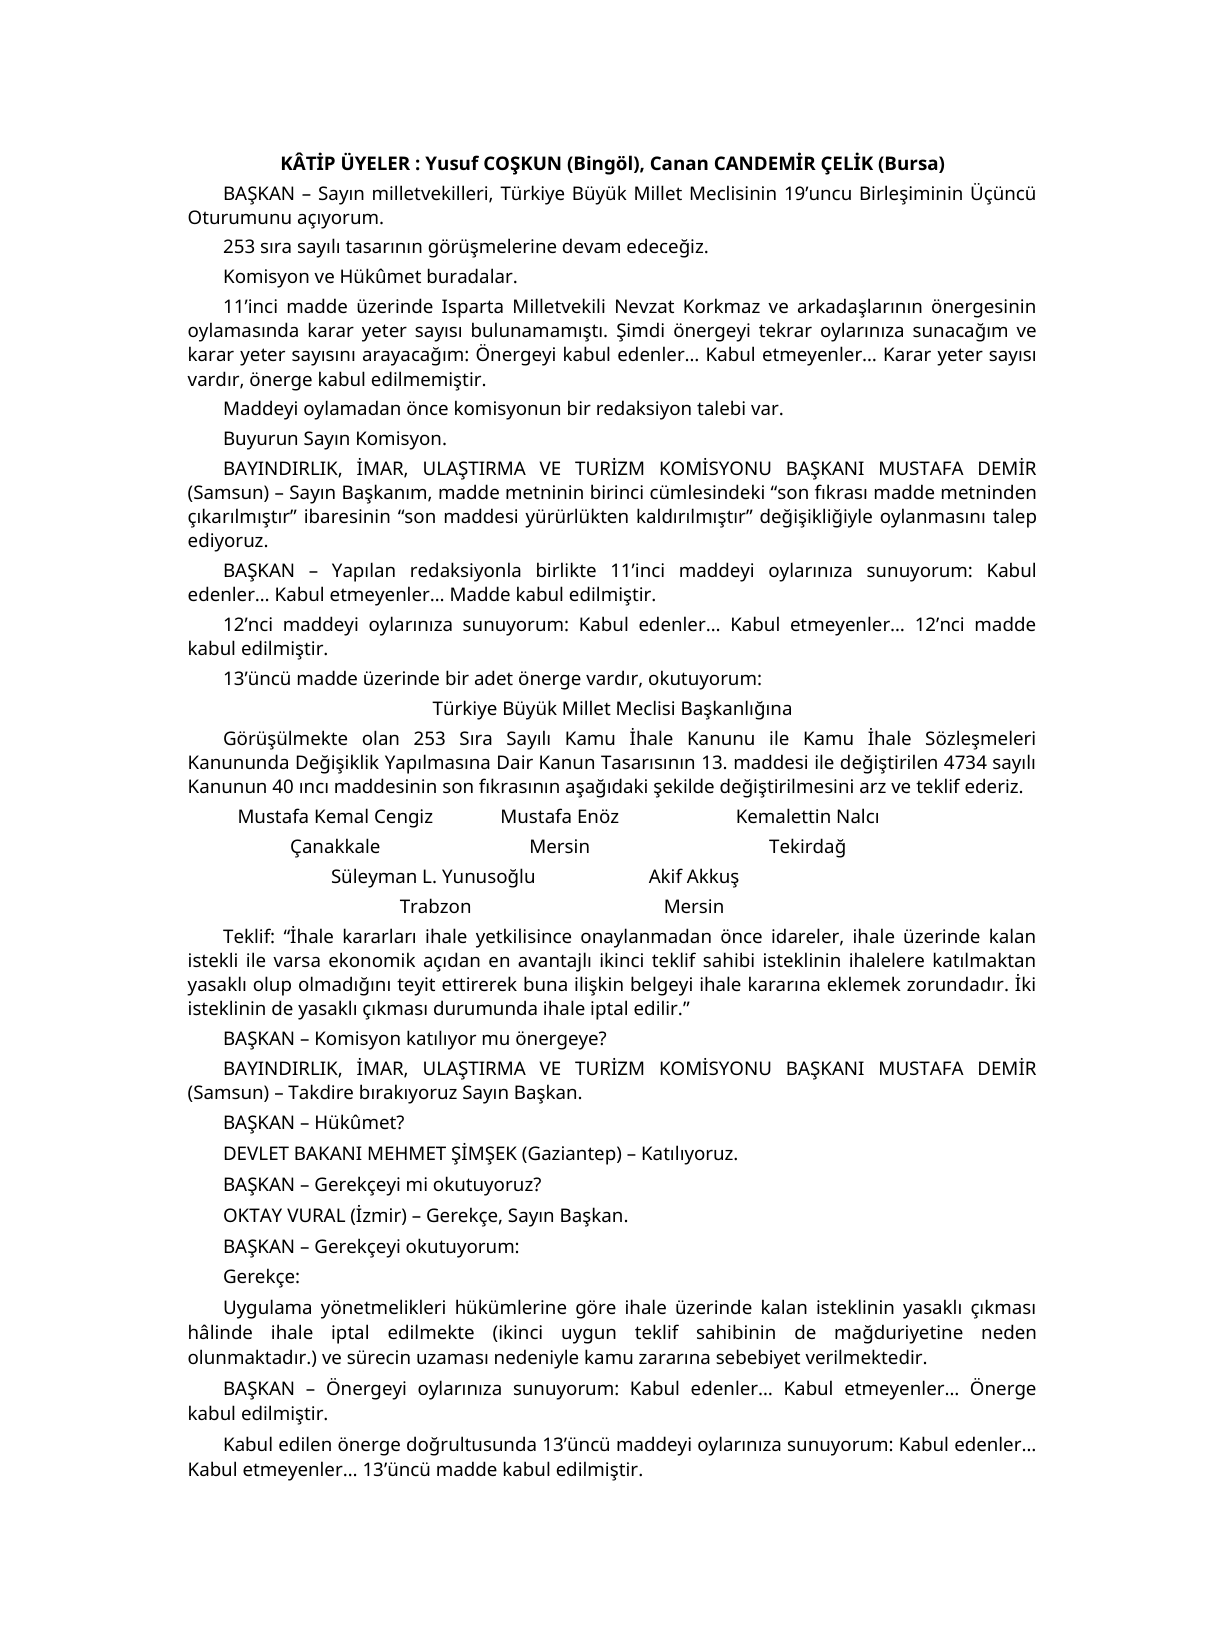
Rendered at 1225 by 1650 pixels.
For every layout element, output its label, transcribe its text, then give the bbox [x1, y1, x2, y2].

text BAŞKAN – Önergeyi oylarınıza sunuyorum: Kabul edenler… Kabul etmeyenler… Önerge kabul edilmiştir. [187, 1376, 1037, 1426]
text Buyurun Sayın Komisyon. [187, 427, 1037, 451]
text BAŞKAN – Gerekçeyi okutuyorum: [187, 1233, 1037, 1258]
text Kabul edilen önerge doğrultusunda 13’üncü maddeyi oylarınıza sunuyorum: Kabul edenler… Kabul etmeyenler… 13’üncü madde kabul edilmiştir. [187, 1431, 1037, 1481]
text Görüşülmekte olan 253 Sıra Sayılı Kamu İhale Kanunu ile Kamu İhale Sözleşmeleri Kanununda Değişiklik Yapılmasına Dair Kanun Tasarısının 13. maddesi ile değiştirilen 4734 sayılı Kanunun 40 ıncı maddesinin son fıkrasının aşağıdaki şekilde değiştirilmesini arz ve teklif ederiz. [187, 726, 1037, 798]
text Çanakkale Mersin Tekirdağ [187, 834, 1037, 858]
text Gerekçe: [187, 1264, 1037, 1289]
text BAYINDIRLIK, İMAR, ULAŞTIRMA VE TURİZM KOMİSYONU BAŞKANI MUSTAFA DEMİR (Samsun) – Sayın Başkanım, madde metninin birinci cümlesindeki “son fıkrası madde metninden çıkarılmıştır” ibaresinin “son maddesi yürürlükten kaldırılmıştır” değişikliğiyle oylanmasını talep ediyoruz. [187, 456, 1037, 553]
text 13’üncü madde üzerinde bir adet önerge vardır, okutuyorum: [187, 666, 1037, 691]
text Komisyon ve Hükûmet buradalar. [187, 265, 1037, 289]
text BAŞKAN – Sayın milletvekilleri, Türkiye Büyük Millet Meclisinin 19’uncu Birleşiminin Üçüncü Oturumunu açıyorum. [187, 181, 1037, 229]
text 253 sıra sayılı tasarının görüşmelerine devam edeceğiz. [187, 235, 1037, 259]
text BAŞKAN – Gerekçeyi mi okutuyoruz? [187, 1171, 1037, 1196]
text Mustafa Kemal Cengiz Mustafa Enöz Kemalettin Nalcı [187, 804, 1037, 828]
text Maddeyi oylamadan önce komisyonun bir redaksiyon talebi var. [187, 397, 1037, 421]
text BAŞKAN – Komisyon katılıyor mu önergeye? [187, 1026, 1037, 1050]
text Trabzon Mersin [187, 894, 1037, 918]
text Uygulama yönetmelikleri hükümlerine göre ihale üzerinde kalan isteklinin yasaklı çıkması hâlinde ihale iptal edilmekte (ikinci uygun teklif sahibinin de mağduriyetine neden olunmaktadır.) ve sürecin uzaması nedeniyle kamu zararına sebebiyet verilmektedir. [187, 1295, 1037, 1370]
text Teklif: “İhale kararları ihale yetkilisince onaylanmadan önce idareler, ihale üzerinde kalan istekli ile varsa ekonomik açıdan en avantajlı ikinci teklif sahibi isteklinin ihalelere katılmaktan yasaklı olup olmadığını teyit ettirerek buna ilişkin belgeyi ihale kararına eklemek zorundadır. İki isteklinin de yasaklı çıkması durumunda ihale iptal edilir.” [187, 924, 1037, 1020]
text OKTAY VURAL (İzmir) – Gerekçe, Sayın Başkan. [187, 1202, 1037, 1227]
text KÂTİP ÜYELER : Yusuf COŞKUN (Bingöl), Canan CANDEMİR ÇELİK (Bursa) [187, 150, 1037, 175]
text BAYINDIRLIK, İMAR, ULAŞTIRMA VE TURİZM KOMİSYONU BAŞKANI MUSTAFA DEMİR (Samsun) – Takdire bırakıyoruz Sayın Başkan. [187, 1056, 1037, 1104]
text BAŞKAN – Hükûmet? [187, 1110, 1037, 1135]
text BAŞKAN – Yapılan redaksiyonla birlikte 11’inci maddeyi oylarınıza sunuyorum: Kabul edenler… Kabul etmeyenler… Madde kabul edilmiştir. [187, 558, 1037, 607]
text Türkiye Büyük Millet Meclisi Başkanlığına [187, 696, 1037, 720]
text Süleyman L. Yunusoğlu Akif Akkuş [187, 864, 1037, 888]
text 11’inci madde üzerinde Isparta Milletvekili Nevzat Korkmaz ve arkadaşlarının önergesinin oylamasında karar yeter sayısı bulunamamıştı. Şimdi önergeyi tekrar oylarınıza sunacağım ve karar yeter sayısını arayacağım: Önergeyi kabul edenler… Kabul etmeyenler… Karar yeter sayısı vardır, önerge kabul edilmemiştir. [187, 294, 1037, 391]
text 12’nci maddeyi oylarınıza sunuyorum: Kabul edenler… Kabul etmeyenler… 12’nci madde kabul edilmiştir. [187, 612, 1037, 661]
text DEVLET BAKANI MEHMET ŞİMŞEK (Gaziantep) – Katılıyoruz. [187, 1141, 1037, 1166]
